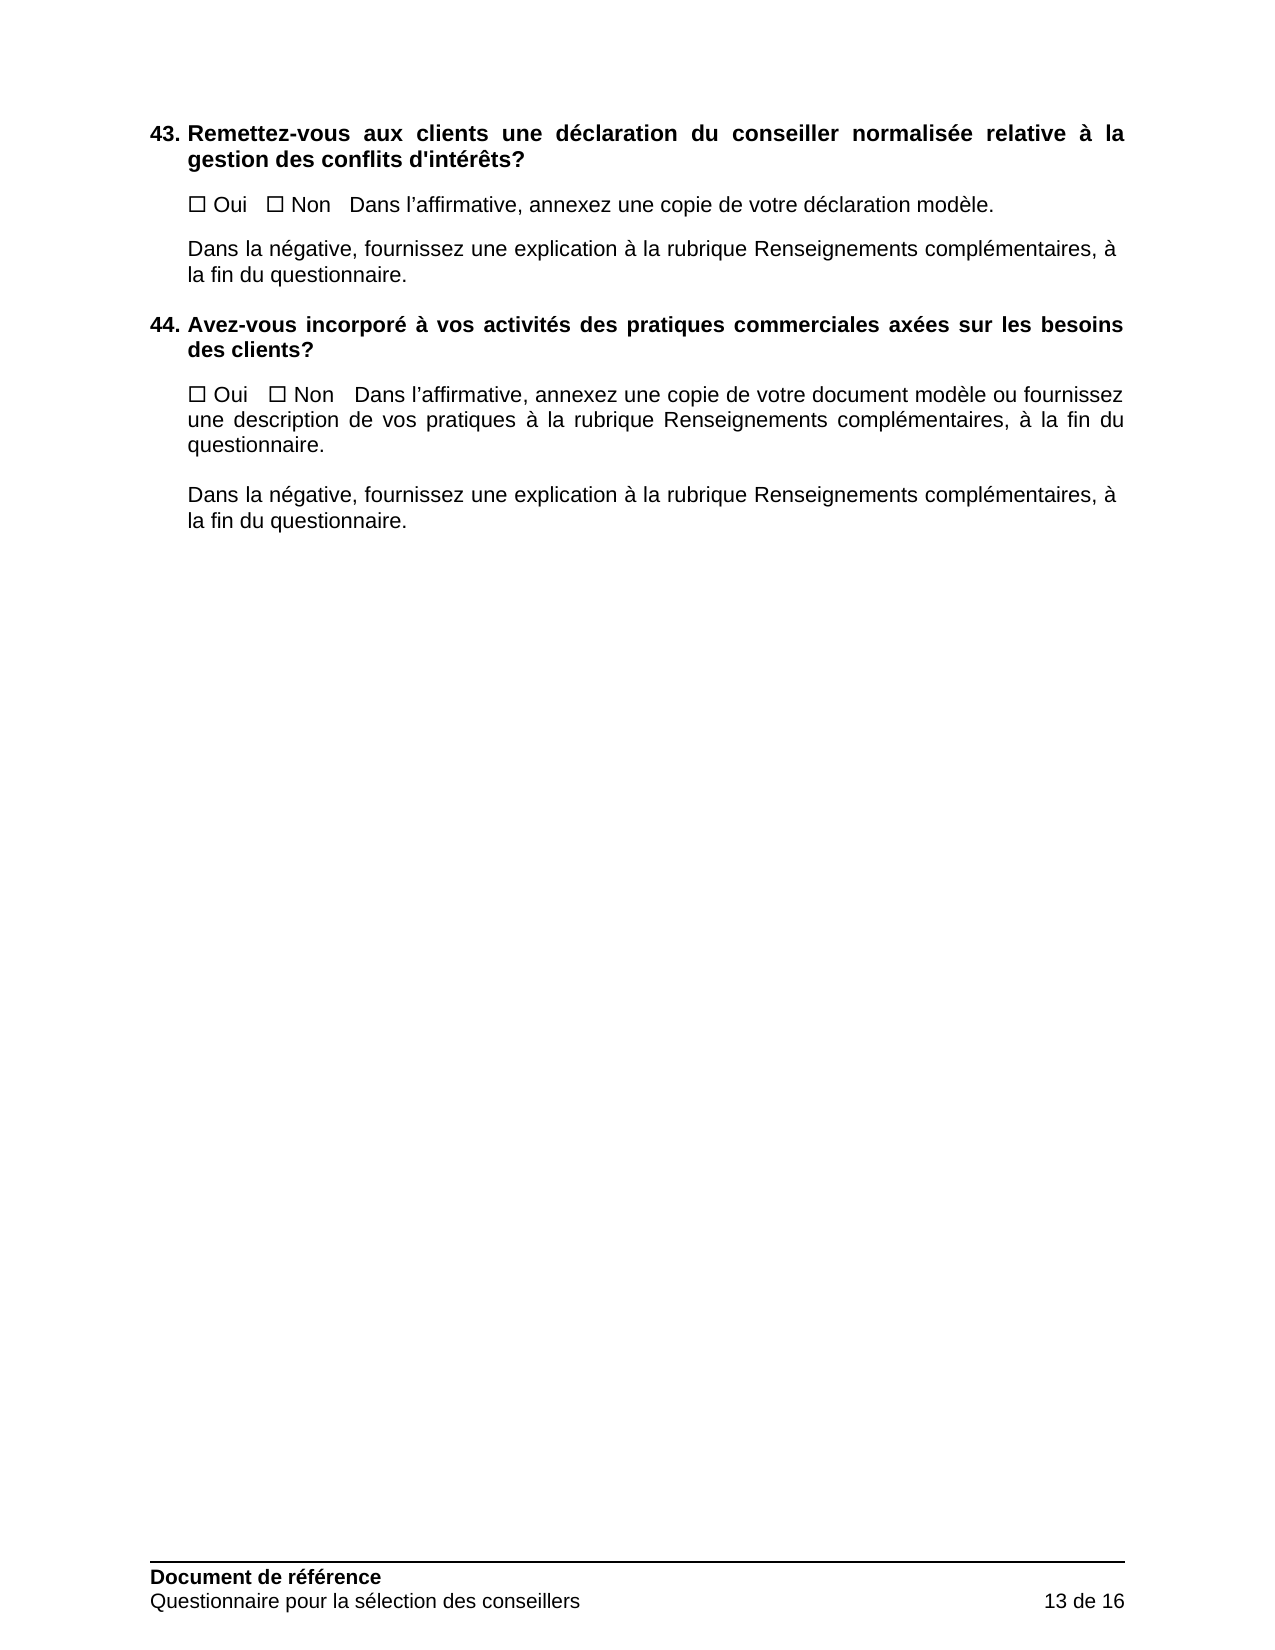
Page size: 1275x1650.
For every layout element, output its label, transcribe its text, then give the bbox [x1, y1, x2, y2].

list Avez-vous incorporé à vos activités des pratiques commerciales axées sur les besoins des clients? [150, 312, 1125, 362]
text Dans la négative, fournissez une explication à la rubrique Renseignements complémentaires, à la fin du questionnaire. [187, 482, 1117, 533]
text Oui Non Dans l’affirmative, annexez une copie de votre document modèle ou fournissez une description de vos pratiques à la rubrique Renseignements complémentaires, à la fin du questionnaire. [187, 381, 1125, 457]
text Dans la négative, fournissez une explication à la rubrique Renseignements complémentaires, à la fin du questionnaire. [187, 236, 1117, 287]
list Remettez-vous aux clients une déclaration du conseiller normalisée relative à la gestion des conflits d'intérêts? [150, 120, 1125, 173]
text Oui Non Dans l’affirmative, annexez une copie de votre déclaration modèle. [187, 192, 1125, 217]
